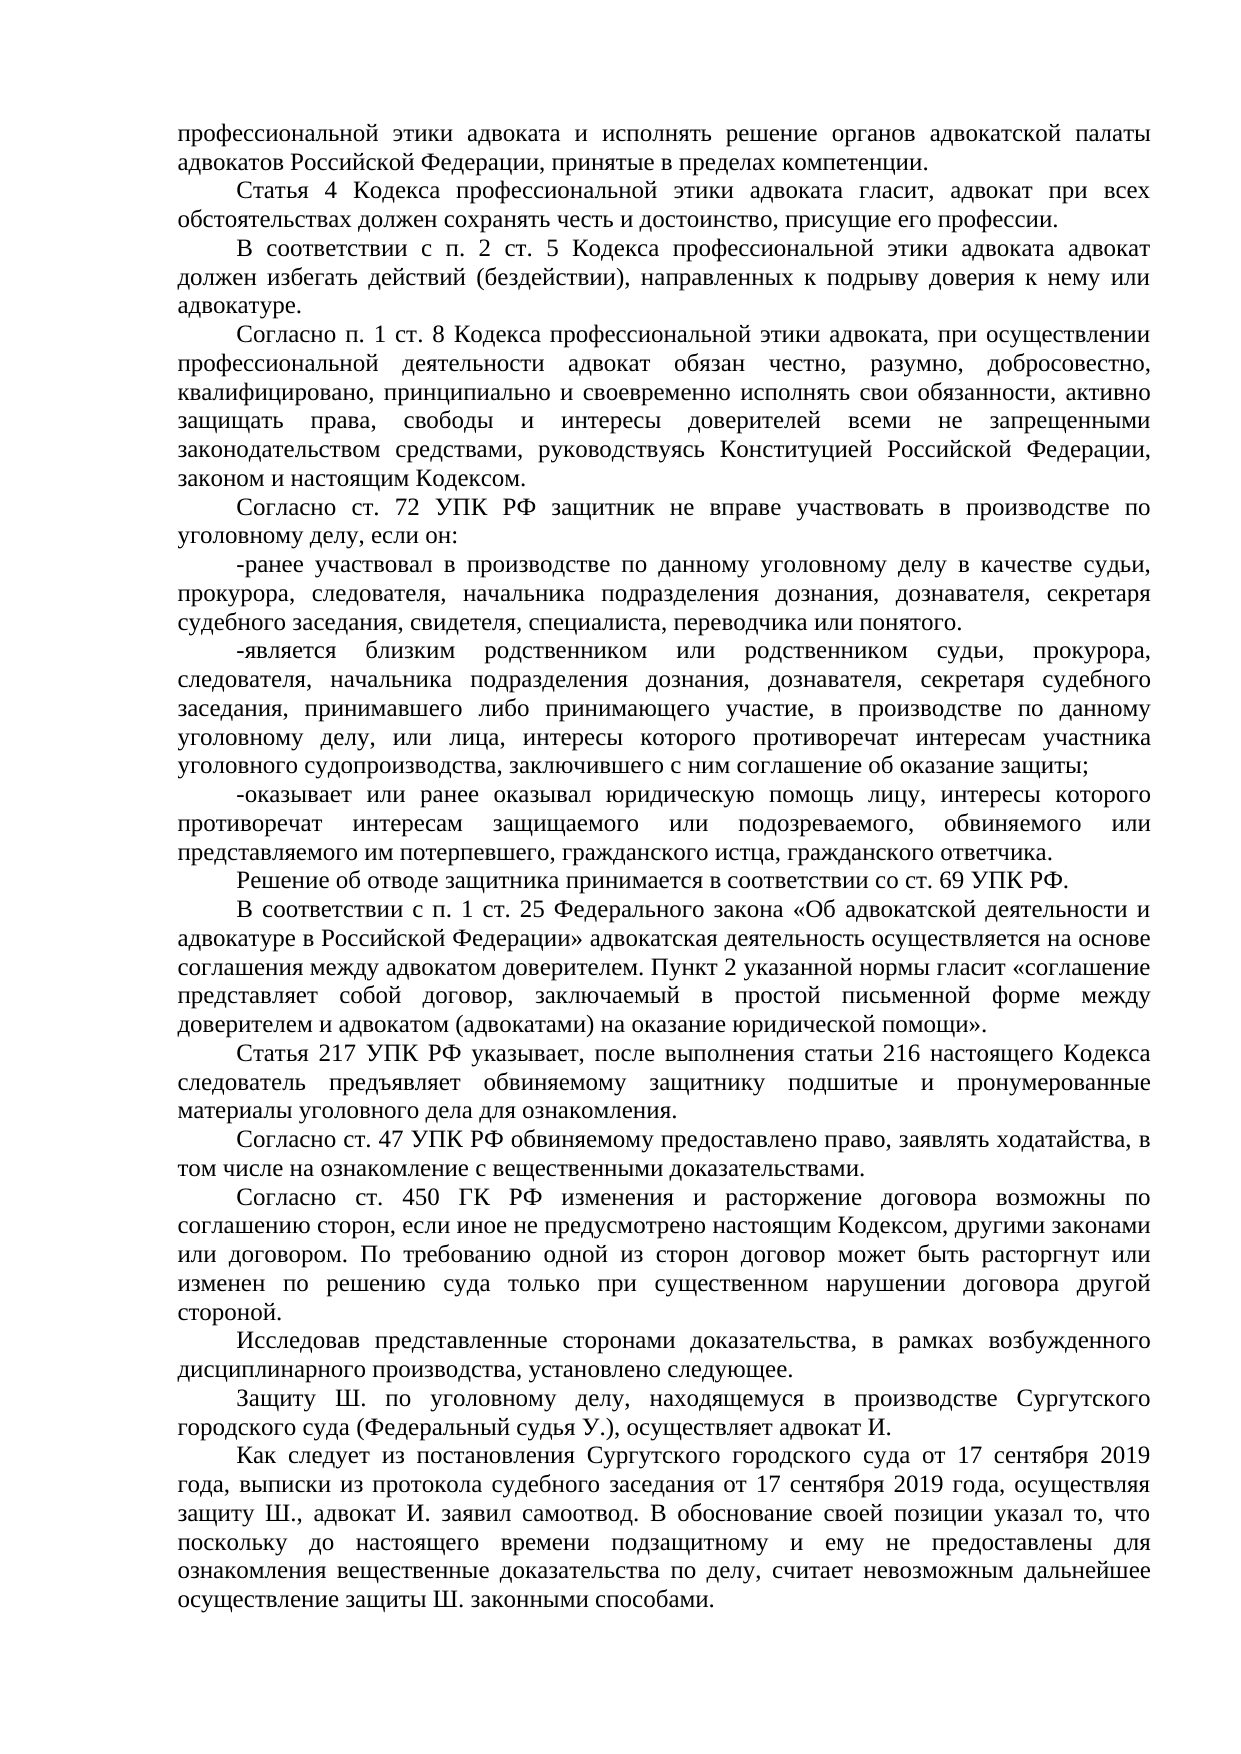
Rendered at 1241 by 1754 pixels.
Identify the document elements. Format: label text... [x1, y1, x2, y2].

text -оказывает или ранее оказывал юридическую помощь лицу, интересы которого противоречат интересам защищаемого или подозреваемого, обвиняемого или представляемого им потерпевшего, гражданского истца, гражданского ответчика. [177, 779, 1152, 866]
text -является близким родственником или родственником судьи, прокурора, следователя, начальника подразделения дознания, дознавателя, секретаря судебного заседания, принимавшего либо принимающего участие, в производстве по данному уголовному делу, или лица, интересы которого противоречат интересам участника уголовного судопроизводства, заключившего с ним соглашение об оказание защиты; [177, 636, 1152, 779]
text Защиту Ш. по уголовному делу, находящемуся в производстве Сургутского городского суда (Федеральный судья У.), осуществляет адвокат И. [177, 1383, 1152, 1441]
text -ранее участвовал в производстве по данному уголовному делу в качестве судьи, прокурора, следователя, начальника подразделения дознания, дознавателя, секретаря судебного заседания, свидетеля, специалиста, переводчика или понятого. [177, 549, 1152, 636]
text В соответствии с п. 1 ст. 25 Федерального закона «Об адвокатской деятельности и адвокатуре в Российской Федерации» адвокатская деятельность осуществляется на основе соглашения между адвокатом доверителем. Пункт 2 указанной нормы гласит «соглашение представляет собой договор, заключаемый в простой письменной форме между доверителем и адвокатом (адвокатами) на оказание юридической помощи». [177, 894, 1152, 1038]
text Согласно ст. 47 УПК РФ обвиняемому предоставлено право, заявлять ходатайства, в том числе на ознакомление с вещественными доказательствами. [177, 1124, 1152, 1182]
text Согласно п. 1 ст. 8 Кодекса профессиональной этики адвоката, при осуществлении профессиональной деятельности адвокат обязан честно, разумно, добросовестно, квалифицировано, принципиально и своевременно исполнять свои обязанности, активно защищать права, свободы и интересы доверителей всеми не запрещенными законодательством средствами, руководствуясь Конституцией Российской Федерации, законом и настоящим Кодексом. [177, 319, 1152, 492]
text Как следует из постановления Сургутского городского суда от 17 сентября 2019 года, выписки из протокола судебного заседания от 17 сентября 2019 года, осуществляя защиту Ш., адвокат И. заявил самоотвод. В обоснование своей позиции указал то, что поскольку до настоящего времени подзащитному и ему не предоставлены для ознакомления вещественные доказательства по делу, считает невозможным дальнейшее осуществление защиты Ш. законными способами. [177, 1441, 1152, 1613]
text Статья 4 Кодекса профессиональной этики адвоката гласит, адвокат при всех обстоятельствах должен сохранять честь и достоинство, присущие его профессии. [177, 176, 1152, 233]
text Согласно ст. 72 УПК РФ защитник не вправе участвовать в производстве по уголовному делу, если он: [177, 492, 1152, 549]
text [177, 118, 1152, 176]
text В соответствии с п. 2 ст. 5 Кодекса профессиональной этики адвоката адвокат должен избегать действий (бездействии), направленных к подрыву доверия к нему или адвокатуре. [177, 233, 1152, 319]
text Согласно ст. 450 ГК РФ изменения и расторжение договора возможны по соглашению сторон, если иное не предусмотрено настоящим Кодексом, другими законами или договором. По требованию одной из сторон договор может быть расторгнут или изменен по решению суда только при существенном нарушении договора другой стороной. [177, 1182, 1152, 1326]
text Исследовав представленные сторонами доказательства, в рамках возбужденного дисциплинарного производства, установлено следующее. [177, 1326, 1152, 1383]
text Статья 217 УПК РФ указывает, после выполнения статьи 216 настоящего Кодекса следователь предъявляет обвиняемому защитнику подшитые и пронумерованные материалы уголовного дела для ознакомления. [177, 1038, 1152, 1124]
text Решение об отводе защитника принимается в соответствии со ст. 69 УПК РФ. [177, 866, 1152, 894]
